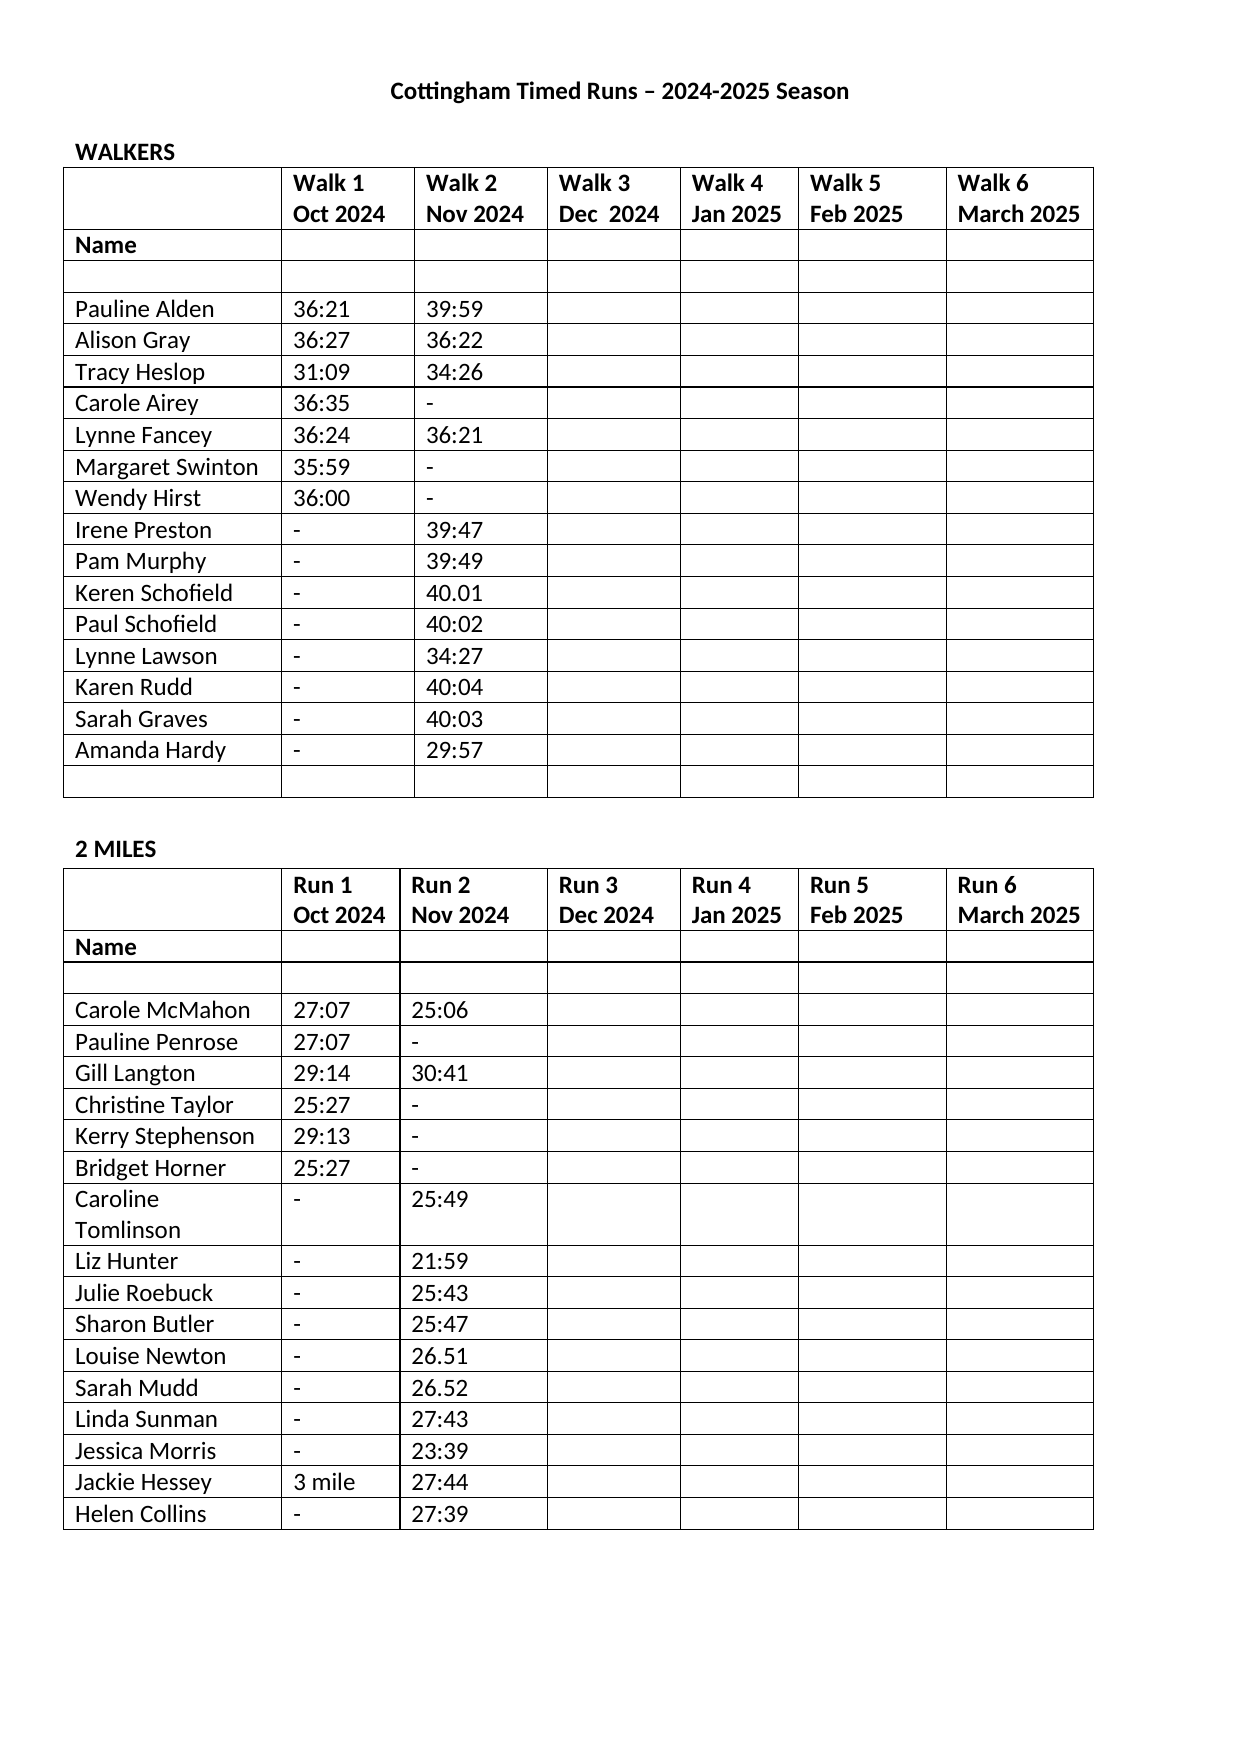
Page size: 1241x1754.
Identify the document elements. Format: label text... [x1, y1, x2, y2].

table_cell [548, 451, 680, 481]
table_cell [799, 1498, 946, 1528]
table_cell [548, 293, 680, 323]
table_cell Wendy Hirst [64, 482, 281, 513]
table_cell Karen Rudd [64, 672, 281, 702]
table_cell [415, 261, 547, 292]
table_cell 29:57 [415, 735, 547, 765]
table_cell [681, 261, 798, 292]
table_header [64, 869, 281, 930]
table_cell [799, 577, 946, 607]
table_cell 25:27 [282, 1089, 399, 1119]
table_cell - [282, 1246, 399, 1276]
table_header [64, 168, 281, 229]
table_cell [947, 735, 1093, 765]
table_cell 36:21 [282, 293, 414, 323]
table_cell Jessica Morris [64, 1435, 281, 1465]
table_cell [681, 1309, 798, 1339]
table_header Walk 6 March 2025 [947, 168, 1093, 229]
table_cell [681, 963, 798, 993]
table_cell [799, 451, 946, 481]
table_cell Paul Schofield [64, 609, 281, 639]
table_cell [799, 482, 946, 513]
table_cell Julie Roebuck [64, 1277, 281, 1308]
table_cell Lynne Fancey [64, 419, 281, 449]
table_cell 29:14 [282, 1057, 399, 1088]
table_cell [799, 735, 946, 765]
table_cell [799, 1246, 946, 1276]
table_header Walk 2 Nov 2024 [415, 168, 547, 229]
table_cell - [415, 482, 547, 513]
table_cell 25:43 [401, 1277, 547, 1308]
table_cell [282, 931, 399, 961]
table_cell [681, 324, 798, 355]
table_cell - [282, 1372, 399, 1402]
table_cell [947, 1246, 1093, 1276]
table_cell [947, 324, 1093, 355]
table_cell [681, 766, 798, 797]
table_cell [799, 1152, 946, 1182]
table_cell [799, 545, 946, 576]
table_cell [947, 640, 1093, 671]
table_cell - [282, 1277, 399, 1308]
table_cell [681, 994, 798, 1024]
table_cell Name [64, 230, 281, 260]
table_cell 35:59 [282, 451, 414, 481]
table_cell [799, 1372, 946, 1402]
table_cell - [401, 1089, 547, 1119]
table_cell [415, 766, 547, 797]
table_cell [548, 1246, 680, 1276]
table_cell [947, 703, 1093, 734]
table_cell [799, 766, 946, 797]
table_cell [681, 1372, 798, 1402]
table_cell 36:27 [282, 324, 414, 355]
table_cell [64, 261, 281, 292]
table_cell [548, 1152, 680, 1182]
table_cell [799, 1340, 946, 1371]
table_cell 36:35 [282, 388, 414, 418]
text 2 MILES [75, 833, 1165, 863]
table_cell [548, 388, 680, 418]
table_cell [947, 766, 1093, 797]
table_cell [681, 1277, 798, 1308]
table_cell 26.51 [401, 1340, 547, 1371]
table_cell 36:24 [282, 419, 414, 449]
table_cell 40:02 [415, 609, 547, 639]
table_cell [799, 356, 946, 386]
table_cell [548, 1435, 680, 1465]
table_cell [681, 672, 798, 702]
table_cell 40:04 [415, 672, 547, 702]
table_header Run 1 Oct 2024 [282, 869, 399, 930]
table_cell - [282, 1184, 399, 1244]
table_cell [799, 994, 946, 1024]
table_cell [799, 1403, 946, 1434]
table_cell [799, 1057, 946, 1088]
table_cell [799, 1089, 946, 1119]
table_cell [548, 261, 680, 292]
table_cell [681, 640, 798, 671]
table_cell [401, 963, 547, 993]
table_cell Louise Newton [64, 1340, 281, 1371]
table_cell [947, 388, 1093, 418]
table_cell - [282, 1498, 399, 1528]
table_cell 27:07 [282, 994, 399, 1024]
table_cell Sharon Butler [64, 1309, 281, 1339]
table_cell [548, 640, 680, 671]
table_cell [681, 735, 798, 765]
table_cell 36:22 [415, 324, 547, 355]
table_cell [799, 514, 946, 544]
table_header Run 6 March 2025 [947, 869, 1093, 930]
table_cell Pam Murphy [64, 545, 281, 576]
table_cell [799, 703, 946, 734]
table_cell - [282, 703, 414, 734]
table_cell [947, 1057, 1093, 1088]
table_cell 25:49 [401, 1184, 547, 1244]
table_cell [681, 514, 798, 544]
table_cell 40.01 [415, 577, 547, 607]
table_cell [548, 1089, 680, 1119]
table_cell [548, 1184, 680, 1244]
table_cell [799, 324, 946, 355]
table_cell [799, 1184, 946, 1244]
table_cell [548, 931, 680, 961]
table_cell [681, 451, 798, 481]
table_cell [799, 419, 946, 449]
table_cell [947, 931, 1093, 961]
table_cell Name [64, 931, 281, 961]
table_cell [947, 451, 1093, 481]
table_cell [947, 261, 1093, 292]
table_header Run 4 Jan 2025 [681, 869, 798, 930]
table_cell [799, 1277, 946, 1308]
table_cell [947, 419, 1093, 449]
table_cell [799, 672, 946, 702]
table_cell [681, 230, 798, 260]
table_cell Keren Schofield [64, 577, 281, 607]
table_cell [799, 293, 946, 323]
table_cell [548, 1057, 680, 1088]
table_cell 34:27 [415, 640, 547, 671]
table_cell [64, 766, 281, 797]
table_cell [947, 1466, 1093, 1497]
table_cell Alison Gray [64, 324, 281, 355]
table_cell 26.52 [401, 1372, 547, 1402]
table_cell [799, 230, 946, 260]
table_cell [947, 963, 1093, 993]
table_cell [947, 1152, 1093, 1182]
table_cell [681, 577, 798, 607]
table_cell [548, 1309, 680, 1339]
table_cell [947, 1277, 1093, 1308]
table_cell [681, 1089, 798, 1119]
table_cell - [282, 545, 414, 576]
table_cell Liz Hunter [64, 1246, 281, 1276]
table_cell [548, 1120, 680, 1151]
table_cell [548, 356, 680, 386]
table_cell [681, 1026, 798, 1056]
table_cell [947, 1372, 1093, 1402]
table_cell [947, 1309, 1093, 1339]
table_cell [681, 1403, 798, 1434]
table_cell Amanda Hardy [64, 735, 281, 765]
table_cell [799, 1435, 946, 1465]
table_cell Irene Preston [64, 514, 281, 544]
table_cell 36:00 [282, 482, 414, 513]
table_cell 23:39 [401, 1435, 547, 1465]
table_cell [947, 1340, 1093, 1371]
table_cell [548, 230, 680, 260]
table_cell [415, 230, 547, 260]
table_cell 25:47 [401, 1309, 547, 1339]
table_header Run 3 Dec 2024 [548, 869, 680, 930]
table_cell [282, 963, 399, 993]
table_cell [548, 703, 680, 734]
table_cell Gill Langton [64, 1057, 281, 1088]
table_cell 31:09 [282, 356, 414, 386]
table_header Run 2 Nov 2024 [401, 869, 547, 930]
table_cell [282, 261, 414, 292]
table_cell [548, 545, 680, 576]
table_cell [548, 1277, 680, 1308]
table_cell [947, 482, 1093, 513]
table_cell 27:07 [282, 1026, 399, 1056]
table_cell Margaret Swinton [64, 451, 281, 481]
table_cell 39:47 [415, 514, 547, 544]
table_cell [947, 514, 1093, 544]
table_cell [947, 545, 1093, 576]
table_cell - [401, 1152, 547, 1182]
table_cell 30:41 [401, 1057, 547, 1088]
table_cell [548, 1026, 680, 1056]
table_cell [947, 1120, 1093, 1151]
table_cell [282, 230, 414, 260]
table_cell [947, 356, 1093, 386]
table_cell [681, 1057, 798, 1088]
table_cell 25:06 [401, 994, 547, 1024]
table_cell [548, 482, 680, 513]
table_cell [681, 545, 798, 576]
table_cell - [415, 388, 547, 418]
table_cell [947, 1089, 1093, 1119]
table_cell - [401, 1026, 547, 1056]
text WALKERS [75, 136, 1165, 167]
table_cell Carole Airey [64, 388, 281, 418]
table_cell Carole McMahon [64, 994, 281, 1024]
table_cell [64, 963, 281, 993]
table_cell [681, 356, 798, 386]
table_cell 3 mile [282, 1466, 399, 1497]
table_cell [799, 1466, 946, 1497]
table_cell [681, 1120, 798, 1151]
table_cell - [282, 1435, 399, 1465]
table_cell - [282, 1340, 399, 1371]
table_cell Tracy Heslop [64, 356, 281, 386]
table_cell [947, 672, 1093, 702]
table_cell [548, 419, 680, 449]
table_cell Lynne Lawson [64, 640, 281, 671]
table_cell [681, 419, 798, 449]
table_header Walk 4 Jan 2025 [681, 168, 798, 229]
table_cell 21:59 [401, 1246, 547, 1276]
table_cell [799, 1120, 946, 1151]
table_cell [799, 1309, 946, 1339]
table_cell [799, 963, 946, 993]
table_cell [947, 609, 1093, 639]
table_cell [548, 963, 680, 993]
table_cell [681, 388, 798, 418]
table_cell - [282, 735, 414, 765]
table_header Walk 5 Feb 2025 [799, 168, 946, 229]
table_cell [947, 994, 1093, 1024]
table_cell 29:13 [282, 1120, 399, 1151]
table_cell Sarah Graves [64, 703, 281, 734]
table_cell - [282, 1403, 399, 1434]
table_cell - [282, 609, 414, 639]
table_cell Christine Taylor [64, 1089, 281, 1119]
table_cell [548, 766, 680, 797]
table_cell [947, 1435, 1093, 1465]
table_cell [681, 1498, 798, 1528]
table_cell Kerry Stephenson [64, 1120, 281, 1151]
table_header Run 5 Feb 2025 [799, 869, 946, 930]
table_cell Sarah Mudd [64, 1372, 281, 1402]
table_cell [681, 1435, 798, 1465]
table_cell Caroline Tomlinson [64, 1184, 281, 1244]
table_cell [401, 931, 547, 961]
table_cell Jackie Hessey [64, 1466, 281, 1497]
table_cell 27:39 [401, 1498, 547, 1528]
table_cell [548, 609, 680, 639]
table_cell [548, 735, 680, 765]
table_cell Bridget Horner [64, 1152, 281, 1182]
table_cell [548, 324, 680, 355]
table_cell - [282, 577, 414, 607]
table_cell [548, 1498, 680, 1528]
table_cell 27:43 [401, 1403, 547, 1434]
table_cell [947, 1184, 1093, 1244]
table_cell 36:21 [415, 419, 547, 449]
table_cell [681, 293, 798, 323]
table_cell [548, 994, 680, 1024]
table_cell [799, 931, 946, 961]
table_cell [799, 1026, 946, 1056]
table_cell [947, 1026, 1093, 1056]
table_cell [799, 388, 946, 418]
table_cell [681, 1246, 798, 1276]
table_cell [947, 577, 1093, 607]
table_cell [681, 482, 798, 513]
table_cell Helen Collins [64, 1498, 281, 1528]
table_cell [548, 1372, 680, 1402]
table_cell [681, 1340, 798, 1371]
table_cell 39:49 [415, 545, 547, 576]
table_cell [548, 577, 680, 607]
table_cell - [282, 514, 414, 544]
table_cell [282, 766, 414, 797]
table_cell [799, 261, 946, 292]
table_cell [548, 1340, 680, 1371]
table_cell 25:27 [282, 1152, 399, 1182]
table_cell 40:03 [415, 703, 547, 734]
table_cell [681, 609, 798, 639]
table_cell [681, 931, 798, 961]
table_cell [681, 1466, 798, 1497]
table_cell Linda Sunman [64, 1403, 281, 1434]
text Cottingham Timed Runs – 2024-2025 Season [75, 75, 1165, 106]
table_cell 34:26 [415, 356, 547, 386]
table_cell [548, 1466, 680, 1497]
table_cell - [282, 672, 414, 702]
table_header Walk 1 Oct 2024 [282, 168, 414, 229]
table_cell [548, 1403, 680, 1434]
table_cell [548, 514, 680, 544]
table_cell - [282, 1309, 399, 1339]
table_cell [799, 609, 946, 639]
table_cell - [415, 451, 547, 481]
table_cell [947, 1498, 1093, 1528]
table_cell [681, 1184, 798, 1244]
table_header Walk 3 Dec 2024 [548, 168, 680, 229]
table_cell 27:44 [401, 1466, 547, 1497]
table_cell - [282, 640, 414, 671]
table_cell [681, 1152, 798, 1182]
table_cell Pauline Alden [64, 293, 281, 323]
table_cell [799, 640, 946, 671]
table_cell [947, 293, 1093, 323]
table_cell 39:59 [415, 293, 547, 323]
table_cell Pauline Penrose [64, 1026, 281, 1056]
table_cell - [401, 1120, 547, 1151]
table_cell [947, 230, 1093, 260]
table_cell [681, 703, 798, 734]
table_cell [548, 672, 680, 702]
table_cell [947, 1403, 1093, 1434]
